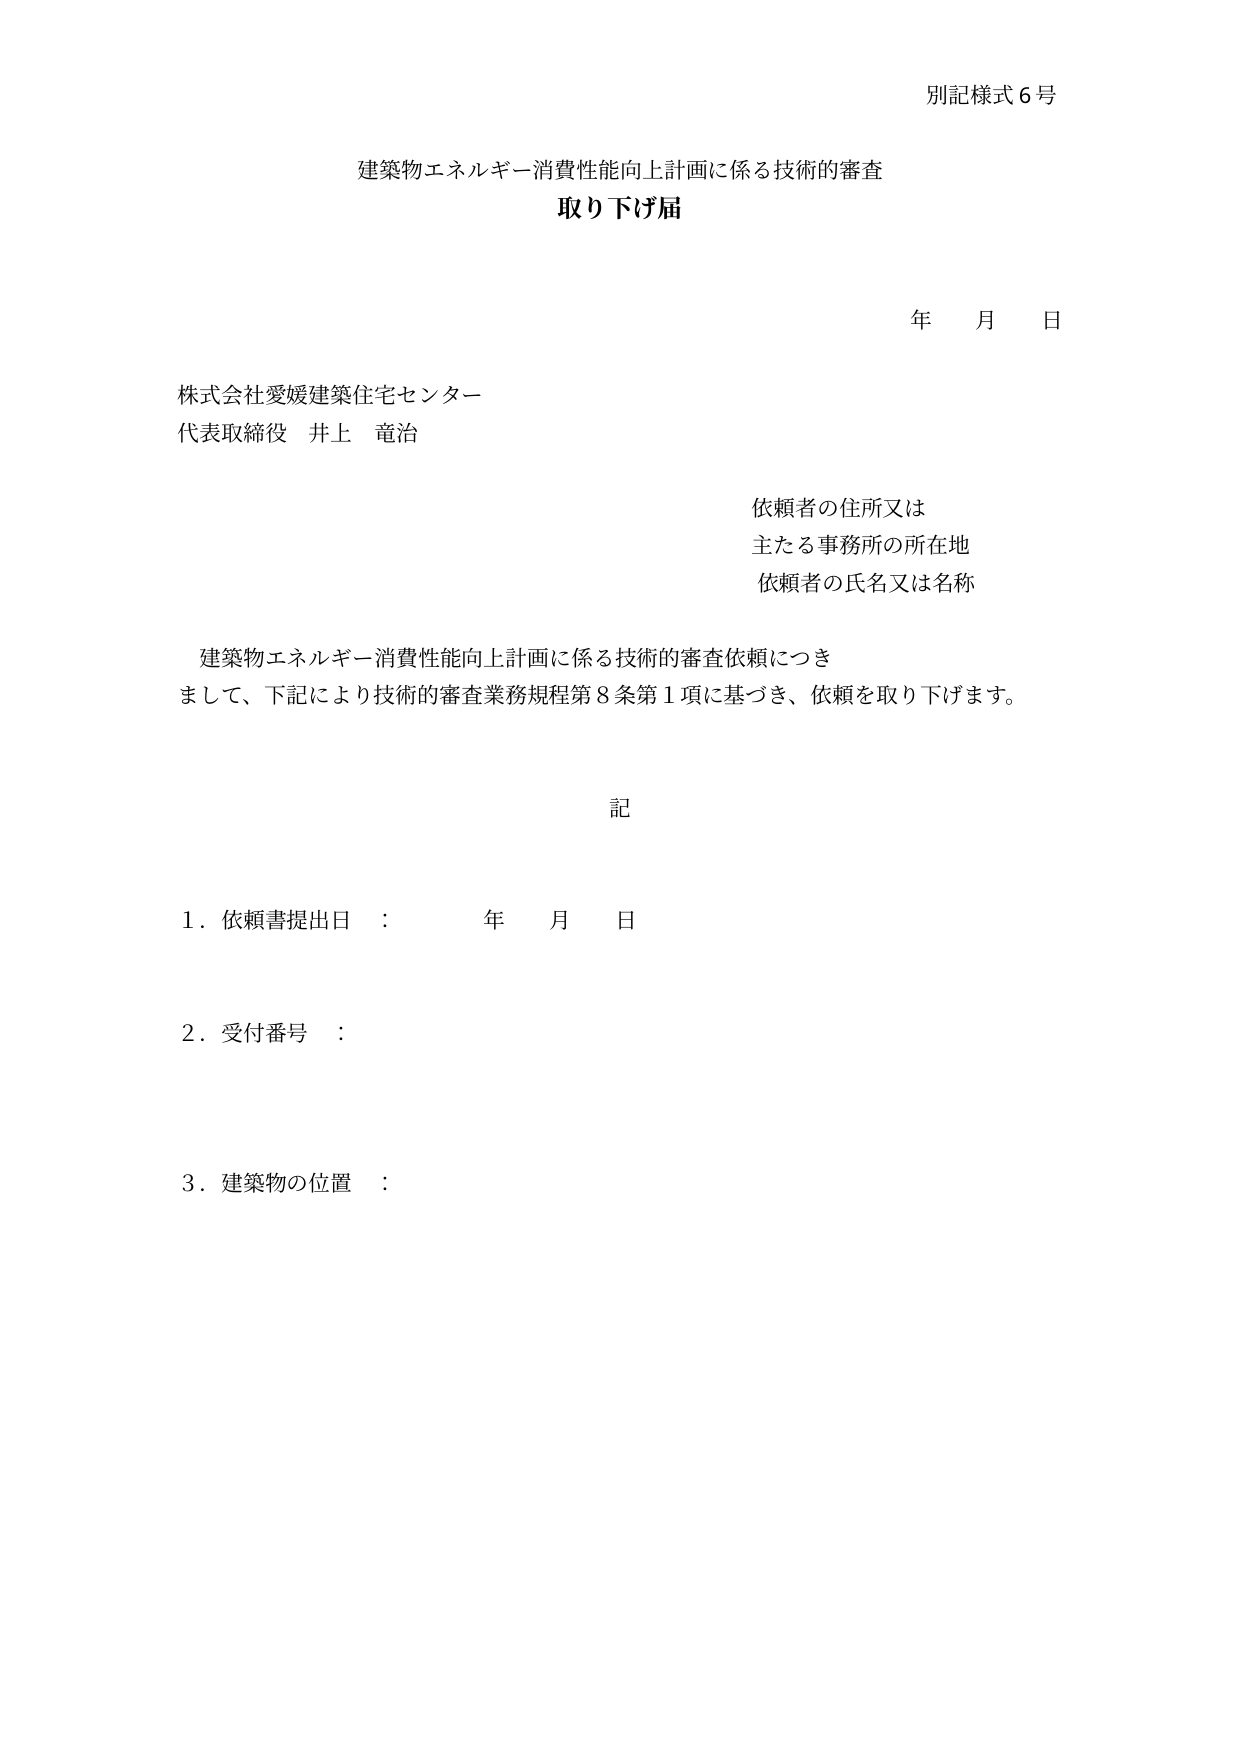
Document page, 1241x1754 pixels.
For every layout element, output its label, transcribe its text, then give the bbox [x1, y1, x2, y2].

text 株式会社愛媛建築住宅センター [177, 375, 1063, 413]
text 建築物エネルギー消費性能向上計画に係る技術的審査 [177, 150, 1063, 188]
text 依頼者の住所又は [177, 488, 1063, 525]
text 主たる事務所の所在地 [177, 525, 1063, 563]
text 建築物エネルギー消費性能向上計画に係る技術的審査依頼につき [177, 638, 1063, 675]
subtitle 記 [177, 788, 1063, 825]
text 依頼者の氏名又は名称 [177, 563, 976, 600]
text ３．建築物の位置 ： [177, 1163, 1063, 1200]
text まして、下記により技術的審査業務規程第８条第１項に基づき、依頼を取り下げます。 [177, 675, 1063, 713]
text 年 月 日 [177, 300, 1063, 338]
text 代表取締役 井上 竜治 [177, 413, 1063, 450]
text 取り下げ届 [177, 188, 1063, 225]
text ２．受付番号 ： [177, 1013, 1063, 1050]
text 別記様式6号 [177, 75, 1063, 113]
text １．依頼書提出日 ： 年 月 日 [177, 900, 1063, 938]
